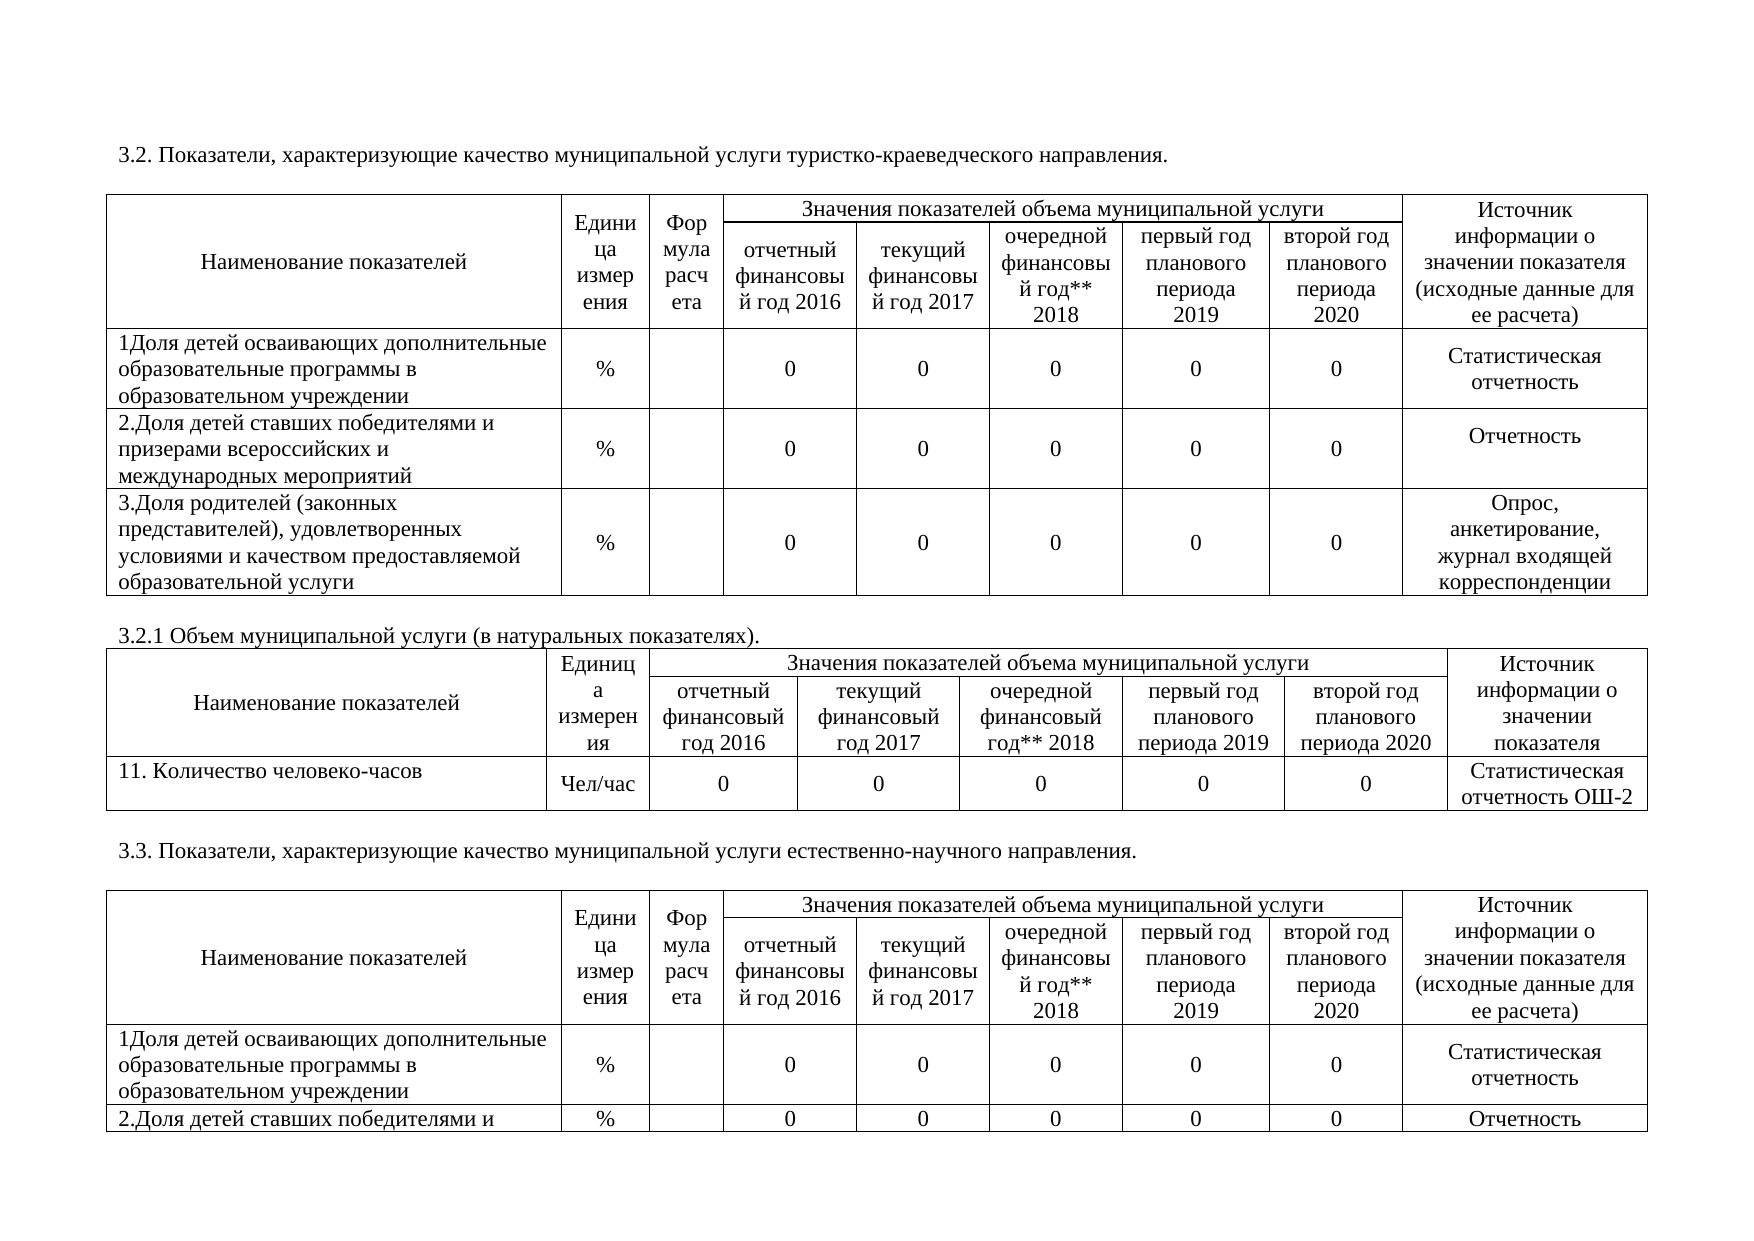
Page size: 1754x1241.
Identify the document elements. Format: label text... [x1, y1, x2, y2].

table_cell первый год планового периода 2019 [1123, 918, 1269, 1023]
table_cell текущий финансовый год 2017 [857, 223, 989, 328]
table_cell Чел/час [547, 757, 649, 809]
table_cell очередной финансовый год** 2018 [990, 918, 1122, 1023]
table_cell [650, 409, 723, 488]
table_cell 0 [1270, 329, 1402, 408]
table_cell Статистическая отчетность ОШ-2 [1448, 757, 1647, 809]
table_cell 0 [724, 1025, 856, 1104]
table_cell Опрос, анкетирование, журнал входящей корреспонденции [1403, 489, 1647, 594]
table_cell Статистическая отчетность [1403, 329, 1647, 408]
table_cell отчетный финансовый год 2016 [650, 677, 797, 756]
table_cell 2.Доля детей ставших победителями и призерами всероссийских и международных мероприятий [107, 409, 561, 488]
table_cell отчетный финансовый год 2016 [724, 223, 856, 328]
table_cell 0 [650, 757, 797, 809]
table_cell [650, 1105, 723, 1131]
table_cell текущий финансовый год 2017 [857, 918, 989, 1023]
table_cell первый год планового периода 2019 [1123, 677, 1284, 756]
table_cell 0 [857, 329, 989, 408]
table_cell 0 [857, 1105, 989, 1131]
table_header Наименование показателей [107, 891, 561, 1023]
table_cell [650, 329, 723, 408]
table_cell [650, 489, 723, 594]
table_cell 0 [724, 409, 856, 488]
table_cell 0 [1123, 489, 1269, 594]
table_cell отчетный финансовый год 2016 [724, 918, 856, 1023]
table_cell 11. Количество человеко-часов [107, 757, 546, 809]
table_cell 0 [1123, 1105, 1269, 1131]
table_cell 0 [1270, 409, 1402, 488]
table_cell 0 [960, 757, 1122, 809]
table_header Единица измерения [562, 891, 649, 1023]
table_cell второй год планового периода 2020 [1270, 918, 1402, 1023]
table_header Единица измерения [562, 195, 649, 328]
table_cell % [562, 1025, 649, 1104]
table_cell очередной финансовый год** 2018 [960, 677, 1122, 756]
table_header Формула расчета [650, 195, 723, 328]
table_cell 0 [1123, 329, 1269, 408]
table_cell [107, 1105, 561, 1131]
table_header Наименование показателей [107, 649, 546, 756]
table_header Источник информации о значении показателя [1448, 649, 1647, 756]
table_cell 0 [990, 409, 1122, 488]
table_cell второй год планового периода 2020 [1285, 677, 1447, 756]
table_header Источник информации о значении показателя (исходные данные для ее расчета) [1403, 891, 1647, 1023]
table_cell второй год планового периода 2020 [1270, 223, 1402, 328]
table_cell % [562, 1105, 649, 1131]
table_header Единица измерения [547, 649, 649, 756]
table_cell текущий финансовый год 2017 [798, 677, 959, 756]
table_cell Отчетность [1403, 409, 1647, 488]
table_cell 0 [798, 757, 959, 809]
table_cell 1Доля детей осваивающих дополнительные образовательные программы в образовательном учреждении [107, 1025, 561, 1104]
table_cell 0 [990, 489, 1122, 594]
table_cell 0 [1123, 757, 1284, 809]
table_cell % [562, 409, 649, 488]
table_cell 0 [857, 1025, 989, 1104]
table_header Значения показателей объема муниципальной услуги [650, 649, 1447, 676]
table_cell 3.Доля родителей (законных представителей), удовлетворенных условиями и качеством предоставляемой образовательной услуги [107, 489, 561, 594]
table_cell % [562, 489, 649, 594]
table_header Источник информации о значении показателя (исходные данные для ее расчета) [1403, 195, 1647, 328]
text 3.3. Показатели, характеризующие качество муниципальной услуги естественно-научного направления. [118, 837, 1636, 863]
table_header Формула расчета [650, 891, 723, 1023]
table_cell 0 [1123, 409, 1269, 488]
table_cell 0 [857, 409, 989, 488]
table_cell [650, 1025, 723, 1104]
table_cell Отчетность [1403, 1105, 1647, 1131]
table_cell 0 [1285, 757, 1447, 809]
table_cell 0 [1270, 1105, 1402, 1131]
table_header Наименование показателей [107, 195, 561, 328]
table_cell 0 [990, 329, 1122, 408]
table_cell 0 [724, 489, 856, 594]
table_cell 0 [724, 329, 856, 408]
table_cell 0 [724, 1105, 856, 1131]
table_cell очередной финансовый год** 2018 [990, 223, 1122, 328]
table_cell 0 [1123, 1025, 1269, 1104]
table_cell 0 [990, 1025, 1122, 1104]
table_cell 0 [1270, 489, 1402, 594]
table_header Значения показателей объема муниципальной услуги [724, 891, 1402, 917]
table_cell 0 [857, 489, 989, 594]
table_cell 1Доля детей осваивающих дополнительные образовательные программы в образовательном учреждении [107, 329, 561, 408]
table_cell 0 [990, 1105, 1122, 1131]
table_cell 0 [1270, 1025, 1402, 1104]
table_header Значения показателей объема муниципальной услуги [724, 195, 1402, 221]
table_cell % [562, 329, 649, 408]
table_cell первый год планового периода 2019 [1123, 223, 1269, 328]
text 3.2.1 Объем муниципальной услуги (в натуральных показателях). [118, 622, 1636, 648]
table_cell Статистическая отчетность [1403, 1025, 1647, 1104]
text 3.2. Показатели, характеризующие качество муниципальной услуги туристко-краеведческого направления. [118, 141, 1636, 168]
